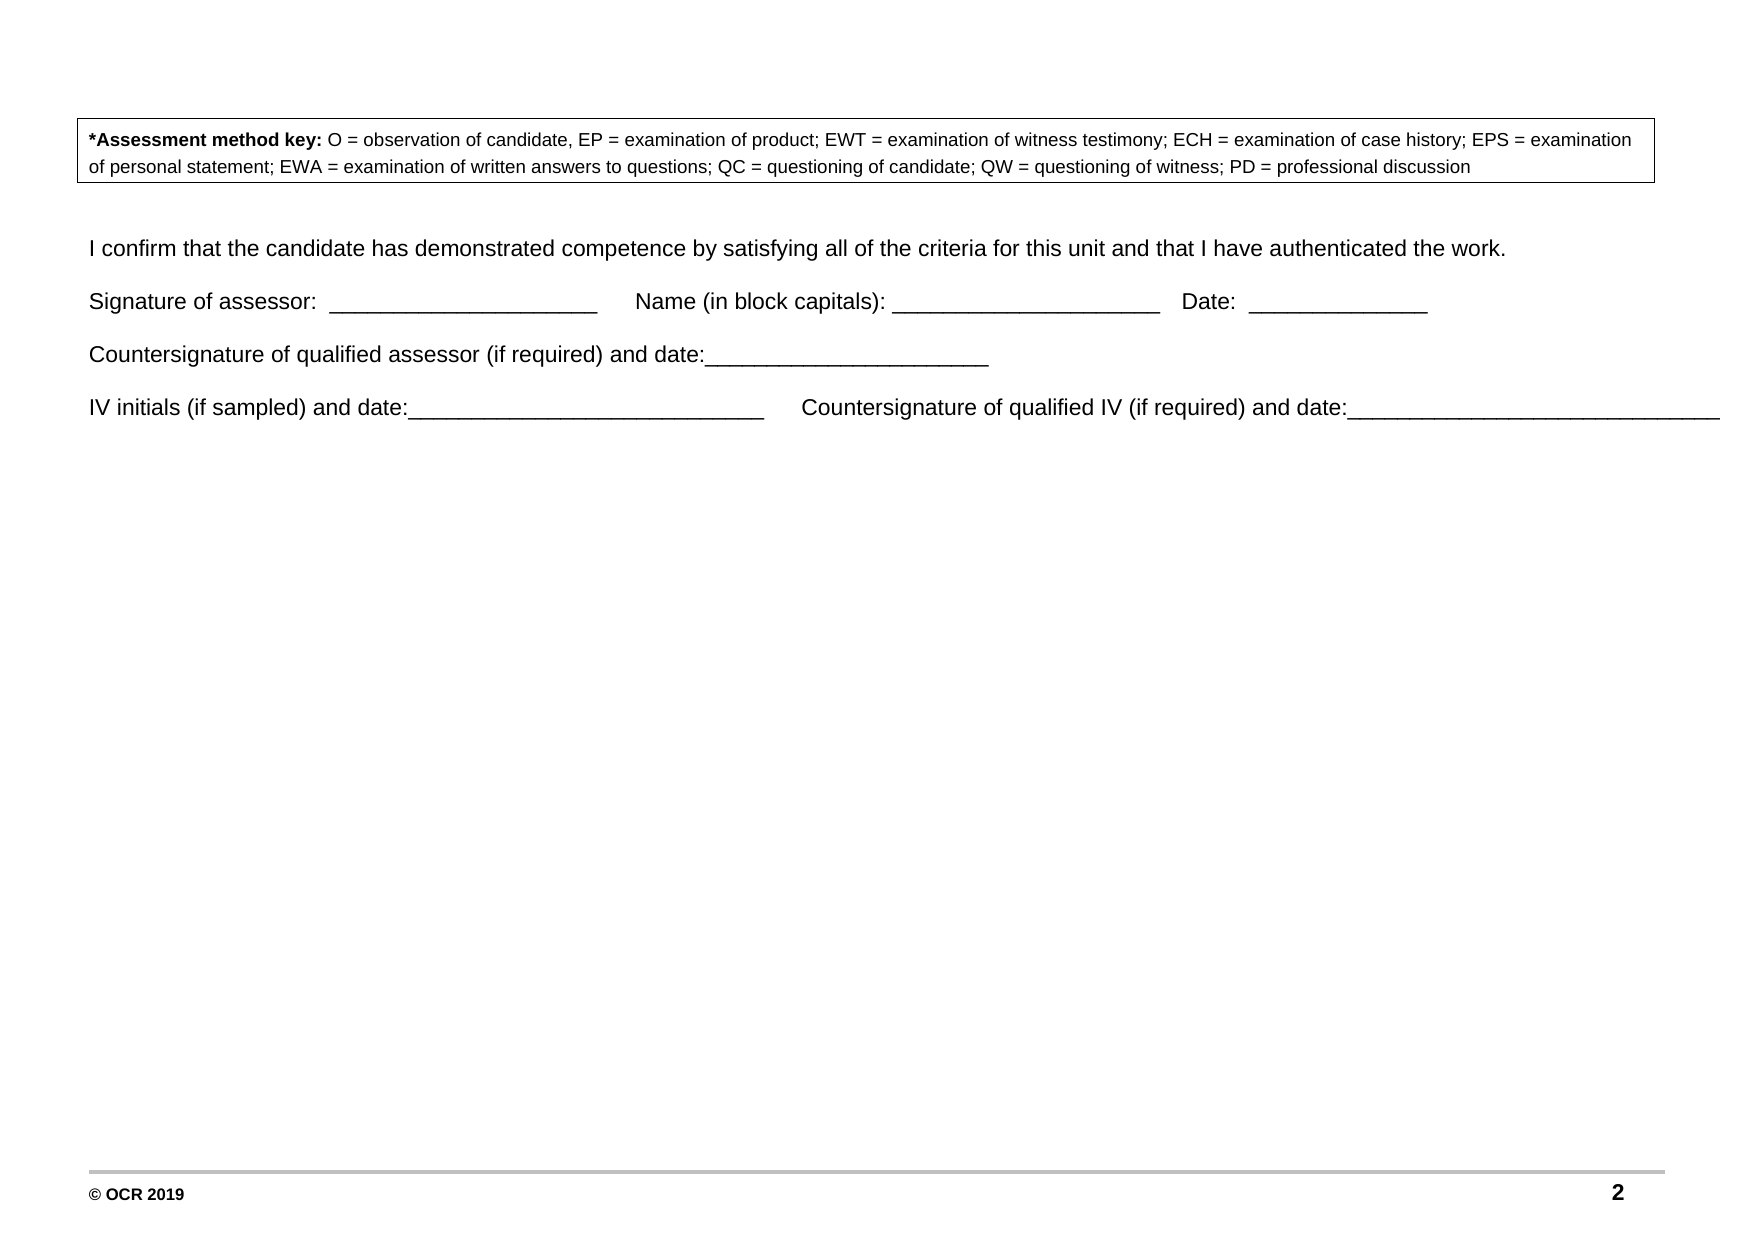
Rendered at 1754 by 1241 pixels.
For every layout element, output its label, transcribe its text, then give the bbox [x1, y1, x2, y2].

text Countersignature of qualified assessor (if required) and date: [89, 341, 1665, 367]
text Signature of assessor: _____________________ Name (in block capitals): _____________________ Date: ______________ [89, 288, 1660, 314]
text I confirm that the candidate has demonstrated competence by satisfying all of the criteria for this unit and that I have authenticated the work. [89, 235, 1660, 262]
text IV initials (if sampled) and date: Countersignature of qualified IV (if required) and date: [89, 393, 1665, 420]
table_cell *Assessment method key: O = observation of candidate, EP = examination of product; EWT = examination of witness testimony; ECH = examination of case history; EPS = examination of personal statement; EWA = examination of written answers to questions; QC = questioning of candidate; QW = questioning of witness; PD = professional discussion [78, 119, 1654, 182]
